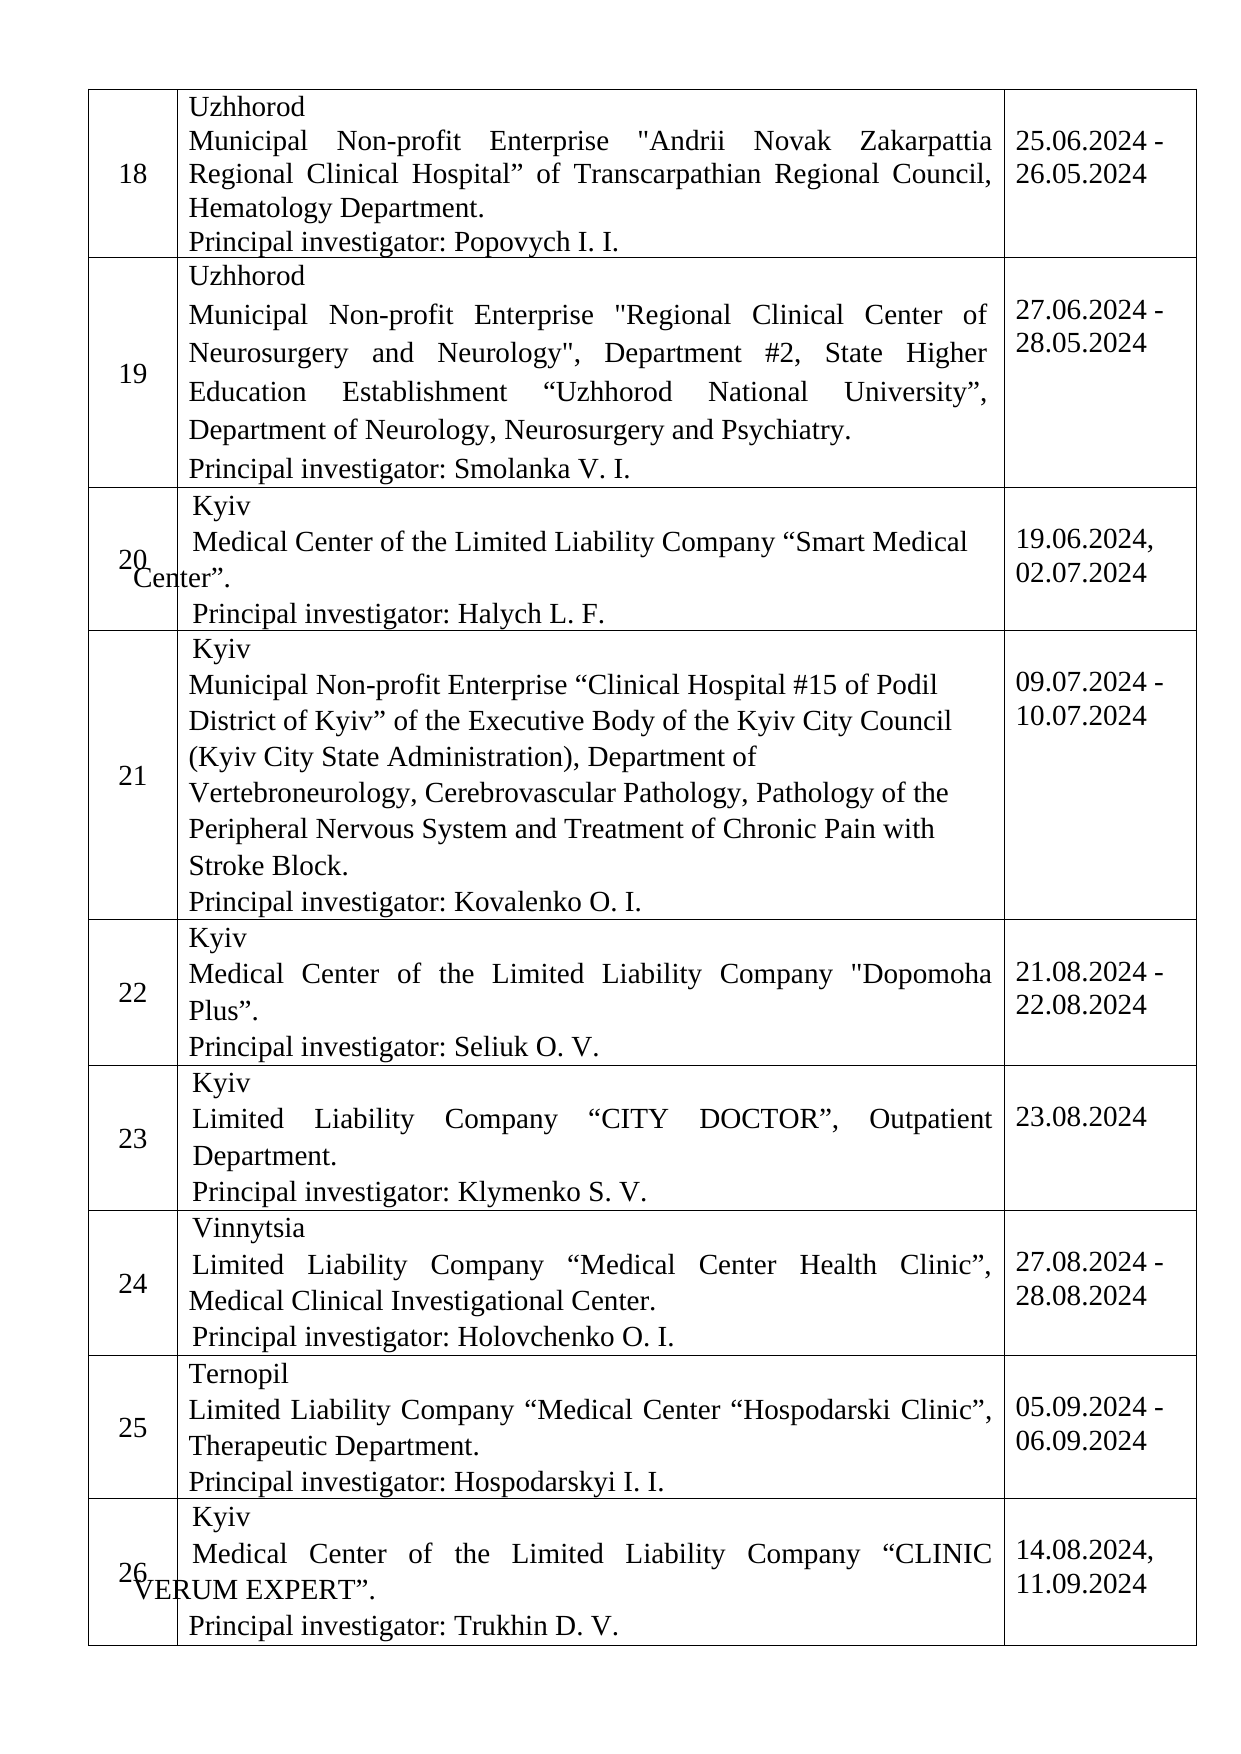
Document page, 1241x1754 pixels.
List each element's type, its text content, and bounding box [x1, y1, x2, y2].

table_cell Uzhhorod Municipal Non-profit Enterprise "Andrii Novak Zakarpattia Regional Clinical Hospital” of Transcarpathian Regional Council, Hematology Department. Principal investigator: Popovych I. I. [178, 90, 1004, 257]
table_cell 23.08.2024 [1005, 1066, 1196, 1209]
table_cell Kyiv Medical Center of the Limited Liability Company “CLINIC VERUM EXPERT”. Principal investigator: Trukhin D. V. [178, 1499, 1004, 1644]
table_cell 21 [89, 631, 177, 919]
table_cell Uzhhorod Municipal Non-profit Enterprise "Regional Clinical Center of Neurosurgery and Neurology", Department #2, State Higher Education Establishment “Uzhhorod National University”, Department of Neurology, Neurosurgery and Psychiatry. Principal investigator: Smolanka V. I. [178, 258, 1004, 487]
table_cell Ternopil Limited Liability Company “Medical Center “Hospodarski Clinic”, Therapeutic Department. Principal investigator: Hospodarskyi I. I. [178, 1356, 1004, 1498]
table_cell 19.06.2024, 02.07.2024 [1005, 488, 1196, 630]
table_cell 25.06.2024 - 26.05.2024 [1005, 90, 1196, 257]
table_cell 14.08.2024, 11.09.2024 [1005, 1499, 1196, 1644]
table_cell Kyiv Municipal Non-profit Enterprise “Clinical Hospital #15 of Podil District of Kyiv” of the Executive Body of the Kyiv City Council (Kyiv City State Administration), Department of Vertebroneurology, Cerebrovascular Pathology, Pathology of the Peripheral Nervous System and Treatment of Chronic Pain with Stroke Block. Principal investigator: Kovalenko O. I. [178, 631, 1004, 919]
table_cell 27.06.2024 - 28.05.2024 [1005, 258, 1196, 487]
table_cell 26 [89, 1499, 177, 1644]
table_cell 18 [89, 90, 177, 257]
table_cell Kyiv Medical Center of the Limited Liability Company "Dopomoha Plus”. Principal investigator: Seliuk O. V. [178, 920, 1004, 1064]
table_cell 23 [89, 1066, 177, 1209]
table_cell 19 [89, 258, 177, 487]
table_cell Kyiv Medical Center of the Limited Liability Company “Smart Medical Center”. Principal investigator: Halych L. F. [178, 488, 1004, 630]
table_cell Kyiv Limited Liability Company “CITY DOCTOR”, Outpatient Department. Principal investigator: Klymenko S. V. [178, 1066, 1004, 1209]
table_cell 27.08.2024 - 28.08.2024 [1005, 1211, 1196, 1355]
table_cell 20 [89, 488, 177, 630]
table_cell 09.07.2024 - 10.07.2024 [1005, 631, 1196, 919]
table_cell Vinnytsia Limited Liability Company “Medical Center Health Clinic”, Medical Clinical Investigational Center. Principal investigator: Holovchenko O. I. [178, 1211, 1004, 1355]
table_cell 22 [89, 920, 177, 1064]
table_cell 25 [89, 1356, 177, 1498]
table_cell 21.08.2024 - 22.08.2024 [1005, 920, 1196, 1064]
table_cell 24 [89, 1211, 177, 1355]
table_cell 05.09.2024 - 06.09.2024 [1005, 1356, 1196, 1498]
